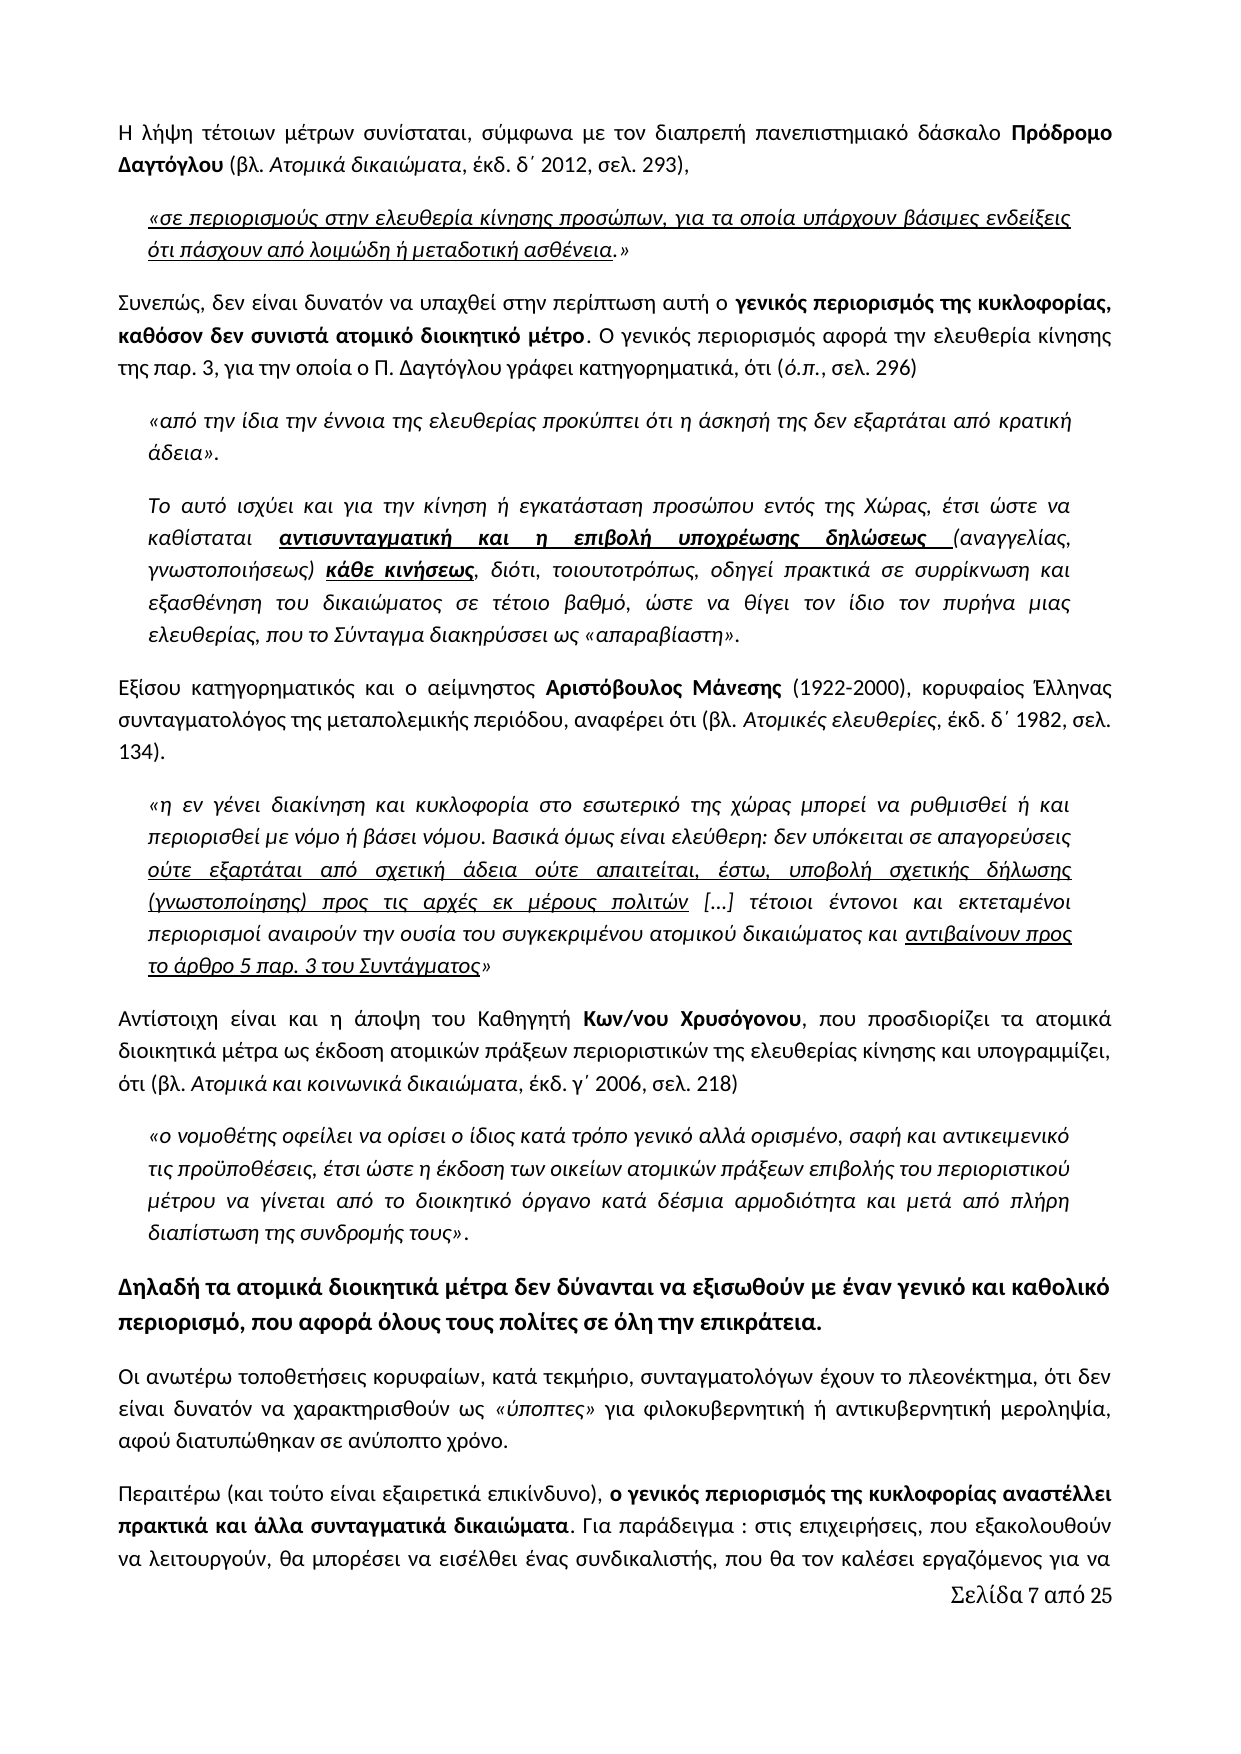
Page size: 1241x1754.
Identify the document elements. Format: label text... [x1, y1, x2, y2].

text Οι ανωτέρω τοποθετήσεις κορυφαίων, κατά τεκμήριο, συνταγματολόγων έχουν το πλεονέκτημα, ότι δεν είναι δυνατόν να χαρακτηρισθούν ως «ύποπτες» για φιλοκυβερνητική ή αντικυβερνητική μεροληψία, αφού διατυπώθηκαν σε ανύποπτο χρόνο. [118, 1362, 1112, 1454]
text Εξίσου κατηγορηματικός και ο αείμνηστος Αριστόβουλος Μάνεσης (1922-2000), κορυφαίος Έλληνας συνταγματολόγος της μεταπολεμικής περιόδου, αναφέρει ότι (βλ. Ατομικές ελευθερίες, έκδ. δ΄ 1982, σελ. 134). [118, 673, 1112, 765]
text Η λήψη τέτοιων μέτρων συνίσταται, σύμφωνα με τον διαπρεπή πανεπιστημιακό δάσκαλο Πρόδρομο Δαγτόγλου (βλ. Ατομικά δικαιώματα, έκδ. δ΄ 2012, σελ. 293), [118, 118, 1112, 178]
text «σε περιορισμούς στην ελευθερία κίνησης προσώπων, για τα οποία υπάρχουν βάσιμες ενδείξεις ότι πάσχουν από λοιμώδη ή μεταδοτική ασθένεια.» [148, 203, 1074, 263]
text «από την ίδια την έννοια της ελευθερίας προκύπτει ότι η άσκησή της δεν εξαρτάται από κρατική άδεια». [148, 406, 1074, 466]
text Συνεπώς, δεν είναι δυνατόν να υπαχθεί στην περίπτωση αυτή ο γενικός περιορισμός της κυκλοφορίας, καθόσον δεν συνιστά ατομικό διοικητικό μέτρο. Ο γενικός περιορισμός αφορά την ελευθερία κίνησης της παρ. 3, για την οποία ο Π. Δαγτόγλου γράφει κατηγορηματικά, ότι (ό.π., σελ. 296) [118, 288, 1112, 381]
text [118, 1479, 1112, 1572]
text Αντίστοιχη είναι και η άποψη του Καθηγητή Κων/νου Χρυσόγονου, που προσδιορίζει τα ατομικά διοικητικά μέτρα ως έκδοση ατομικών πράξεων περιοριστικών της ελευθερίας κίνησης και υπογραμμίζει, ότι (βλ. Ατομικά και κοινωνικά δικαιώματα, έκδ. γ΄ 2006, σελ. 218) [118, 1004, 1112, 1097]
text «ο νομοθέτης οφείλει να ορίσει ο ίδιος κατά τρόπο γενικό αλλά ορισμένο, σαφή και αντικειμενικό τις προϋποθέσεις, έτσι ώστε η έκδοση των οικείων ατομικών πράξεων επιβολής του περιοριστικού μέτρου να γίνεται από το διοικητικό όργανο κατά δέσμια αρμοδιότητα και μετά από πλήρη διαπίστωση της συνδρομής τους». [148, 1122, 1074, 1246]
text Το αυτό ισχύει και για την κίνηση ή εγκατάσταση προσώπου εντός της Χώρας, έτσι ώστε να καθίσταται αντισυνταγματική και η επιβολή υποχρέωσης δηλώσεως (αναγγελίας, γνωστοποιήσεως) κάθε κινήσεως, διότι, τοιουτοτρόπως, οδηγεί πρακτικά σε συρρίκνωση και εξασθένηση του δικαιώματος σε τέτοιο βαθμό, ώστε να θίγει τον ίδιο τον πυρήνα μιας ελευθερίας, που το Σύνταγμα διακηρύσσει ως «απαραβίαστη». [148, 491, 1074, 648]
text Δηλαδή τα ατομικά διοικητικά μέτρα δεν δύνανται να εξισωθούν με έναν γενικό και καθολικό περιορισμό, που αφορά όλους τους πολίτες σε όλη την επικράτεια. [118, 1271, 1112, 1337]
text «η εν γένει διακίνηση και κυκλοφορία στο εσωτερικό της χώρας μπορεί να ρυθμισθεί ή και περιορισθεί με νόμο ή βάσει νόμου. Βασικά όμως είναι ελεύθερη: δεν υπόκειται σε απαγορεύσεις ούτε εξαρτάται από σχετική άδεια ούτε απαιτείται, έστω, υποβολή σχετικής δήλωσης (γνωστοποίησης) προς τις αρχές εκ μέρους πολιτών […] τέτοιοι έντονοι και εκτεταμένοι περιορισμοί αναιρούν την ουσία του συγκεκριμένου ατομικού δικαιώματος και αντιβαίνουν προς το άρθρο 5 παρ. 3 του Συντάγματος» [148, 790, 1074, 979]
